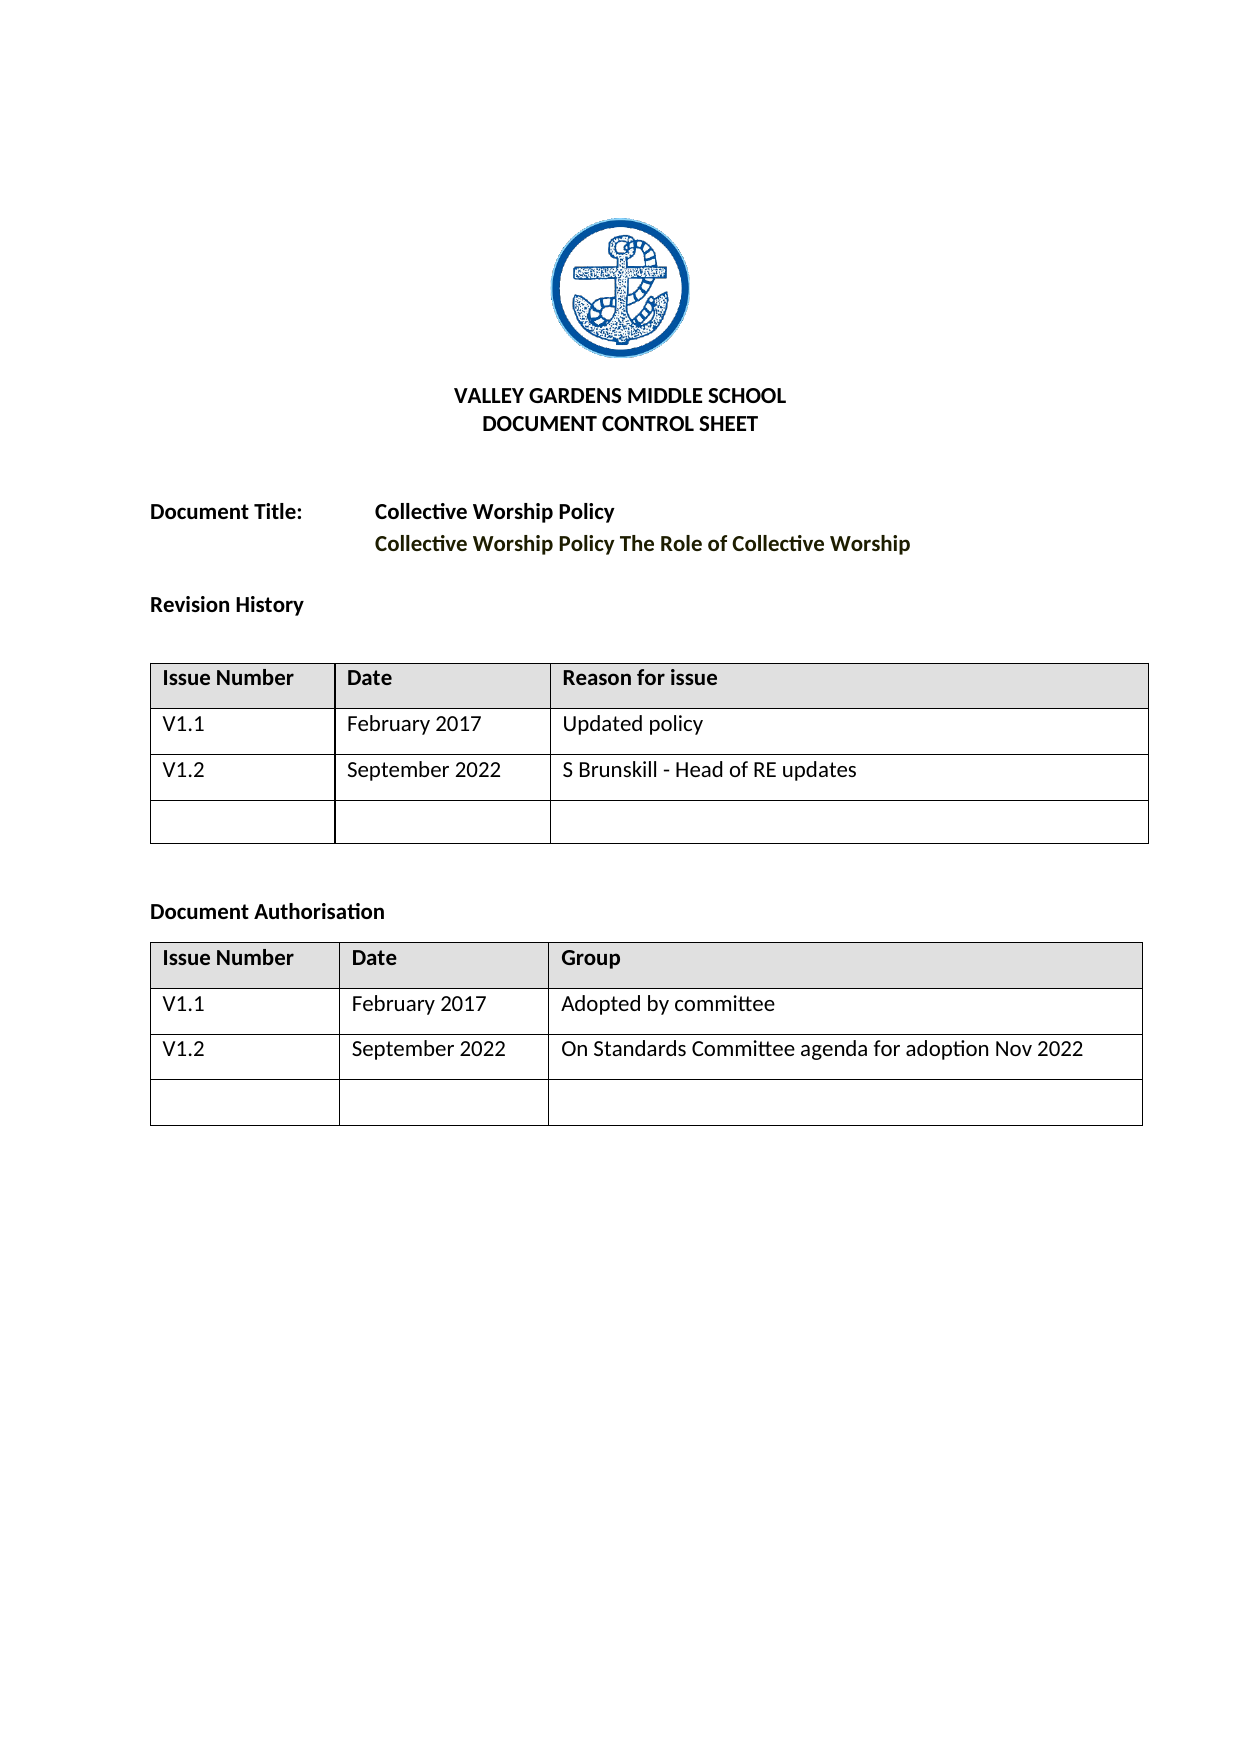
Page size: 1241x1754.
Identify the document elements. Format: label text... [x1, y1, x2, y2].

table_header Date [336, 664, 550, 708]
table_header Group [549, 943, 1142, 988]
table_cell September 2022 [336, 755, 550, 799]
table_cell Adopted by committee [549, 989, 1142, 1033]
table_cell V1.1 [151, 989, 339, 1033]
table_cell February 2017 [336, 709, 550, 754]
table_cell V1.1 [151, 709, 334, 754]
table_cell [551, 801, 1148, 843]
table_cell On Standards Committee agenda for adoption Nov 2022 [549, 1035, 1142, 1079]
text Document Title: Collective Worship Policy [150, 497, 1090, 525]
table_cell Updated policy [551, 709, 1148, 754]
table_cell [151, 1080, 339, 1125]
table_cell V1.2 [151, 755, 334, 799]
text VALLEY GARDENS MIDDLE SCHOOL [150, 381, 1090, 409]
picture [550, 218, 690, 358]
text Revision History [150, 590, 1090, 618]
table_cell September 2022 [340, 1035, 548, 1079]
text Document Authorisation [150, 897, 1090, 925]
table_cell [151, 801, 334, 843]
table_cell V1.2 [151, 1035, 339, 1079]
table_cell February 2017 [340, 989, 548, 1033]
table_cell [340, 1080, 548, 1125]
table_header Reason for issue [551, 664, 1148, 708]
table_cell S Brunskill - Head of RE updates [551, 755, 1148, 799]
table_cell [336, 801, 550, 843]
text DOCUMENT CONTROL SHEET [150, 409, 1090, 437]
table_header Issue Number [151, 664, 334, 708]
table_cell [549, 1080, 1142, 1125]
text Collective Worship Policy The Role of Collective Worship [150, 529, 1090, 557]
table_header Date [340, 943, 548, 988]
table_header Issue Number [151, 943, 339, 988]
